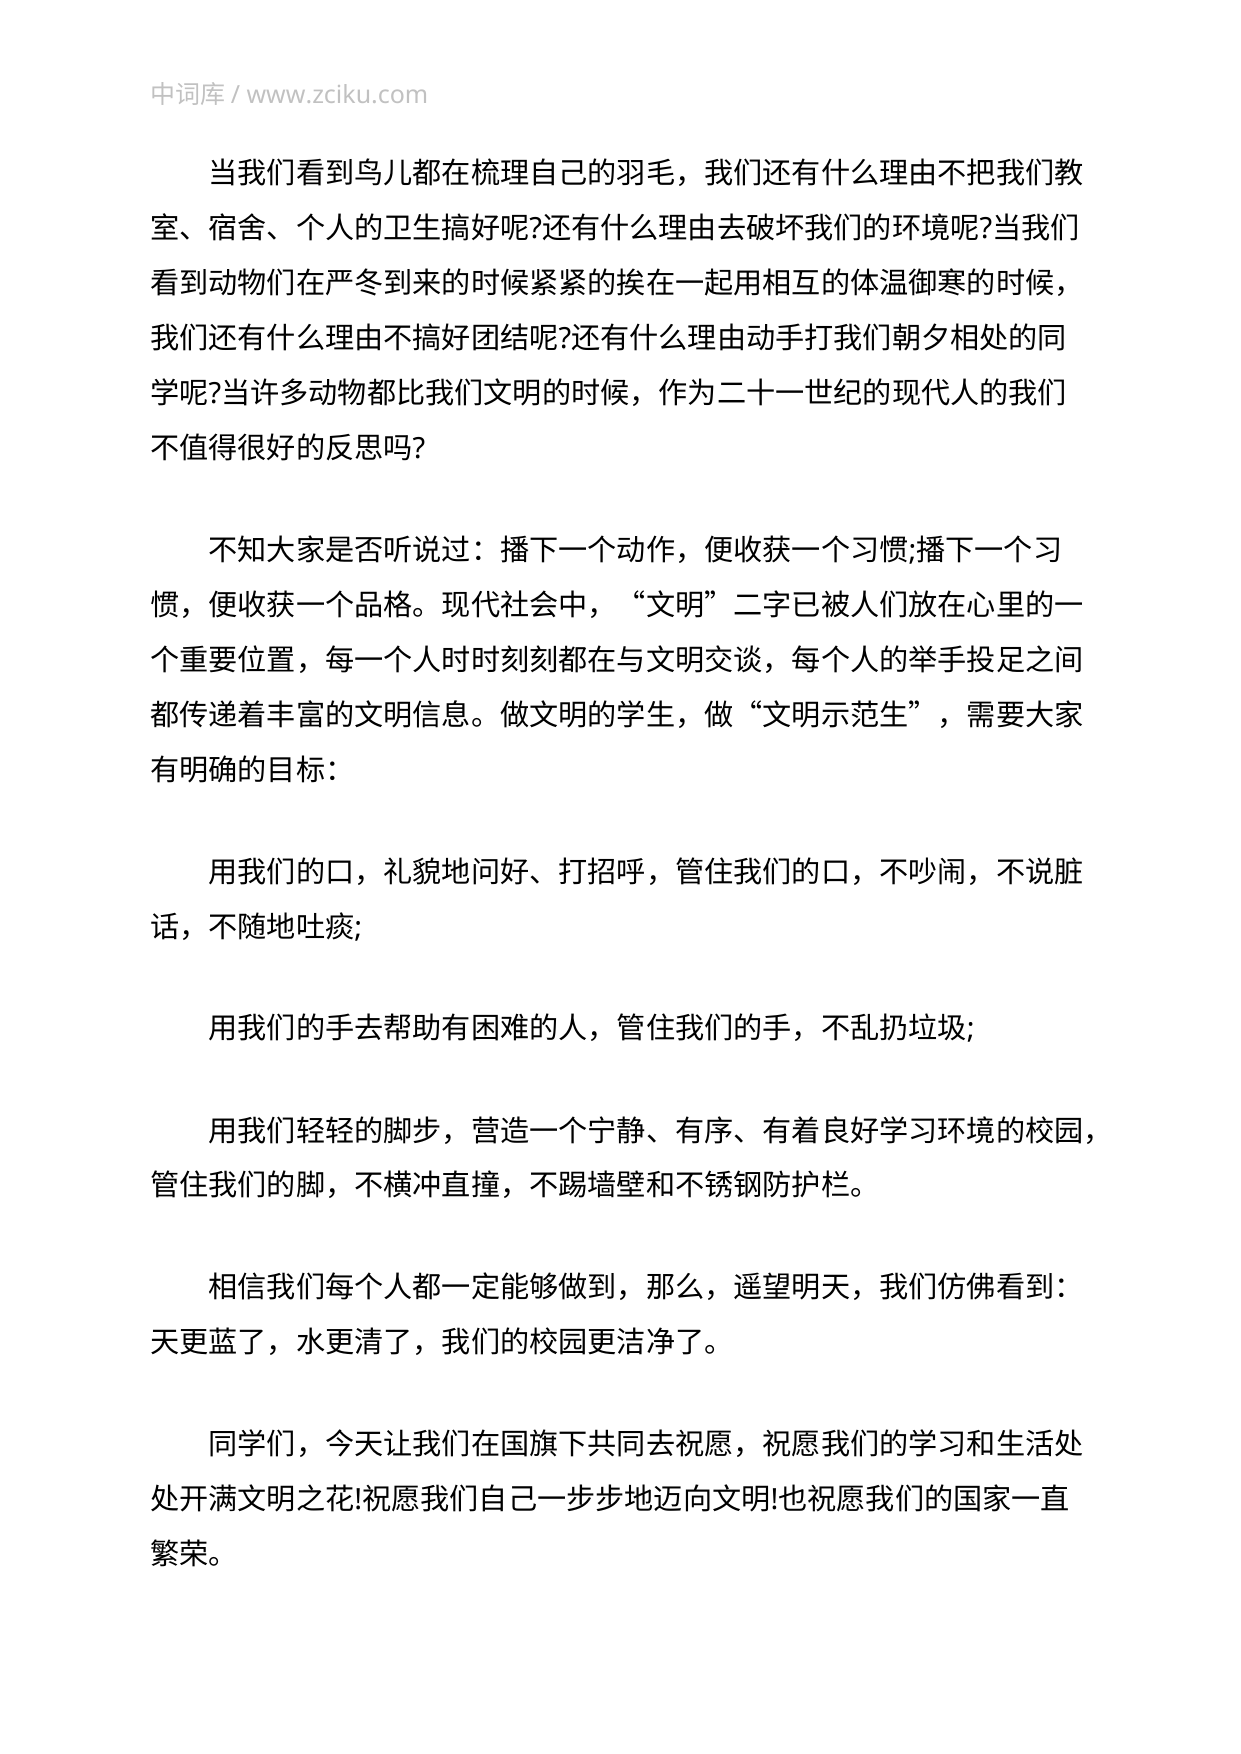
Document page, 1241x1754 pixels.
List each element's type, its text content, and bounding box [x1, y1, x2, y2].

text 不知大家是否听说过：播下一个动作，便收获一个习惯;播下一个习惯，便收获一个品格。现代社会中，“文明”二字已被人们放在心里的一个重要位置，每一个人时时刻刻都在与文明交谈，每个人的举手投足之间都传递着丰富的文明信息。做文明的学生，做“文明示范生”，需要大家有明确的目标： [150, 527, 1090, 789]
text 相信我们每个人都一定能够做到，那么，遥望明天，我们仿佛看到：天更蓝了，水更清了，我们的校园更洁净了。 [150, 1264, 1090, 1361]
text 用我们的口，礼貌地问好、打招呼，管住我们的口，不吵闹，不说脏话，不随地吐痰; [150, 848, 1090, 946]
text 用我们轻轻的脚步，营造一个宁静、有序、有着良好学习环境的校园，管住我们的脚，不横冲直撞，不踢墙壁和不锈钢防护栏。 [150, 1107, 1090, 1204]
text 用我们的手去帮助有困难的人，管住我们的手，不乱扔垃圾; [150, 1005, 1090, 1047]
text 当我们看到鸟儿都在梳理自己的羽毛，我们还有什么理由不把我们教室、宿舍、个人的卫生搞好呢?还有什么理由去破坏我们的环境呢?当我们看到动物们在严冬到来的时候紧紧的挨在一起用相互的体温御寒的时候，我们还有什么理由不搞好团结呢?还有什么理由动手打我们朝夕相处的同学呢?当许多动物都比我们文明的时候，作为二十一世纪的现代人的我们不值得很好的反思吗? [150, 150, 1090, 467]
text 同学们，今天让我们在国旗下共同去祝愿，祝愿我们的学习和生活处处开满文明之花!祝愿我们自己一步步地迈向文明!也祝愿我们的国家一直繁荣。 [150, 1420, 1090, 1573]
